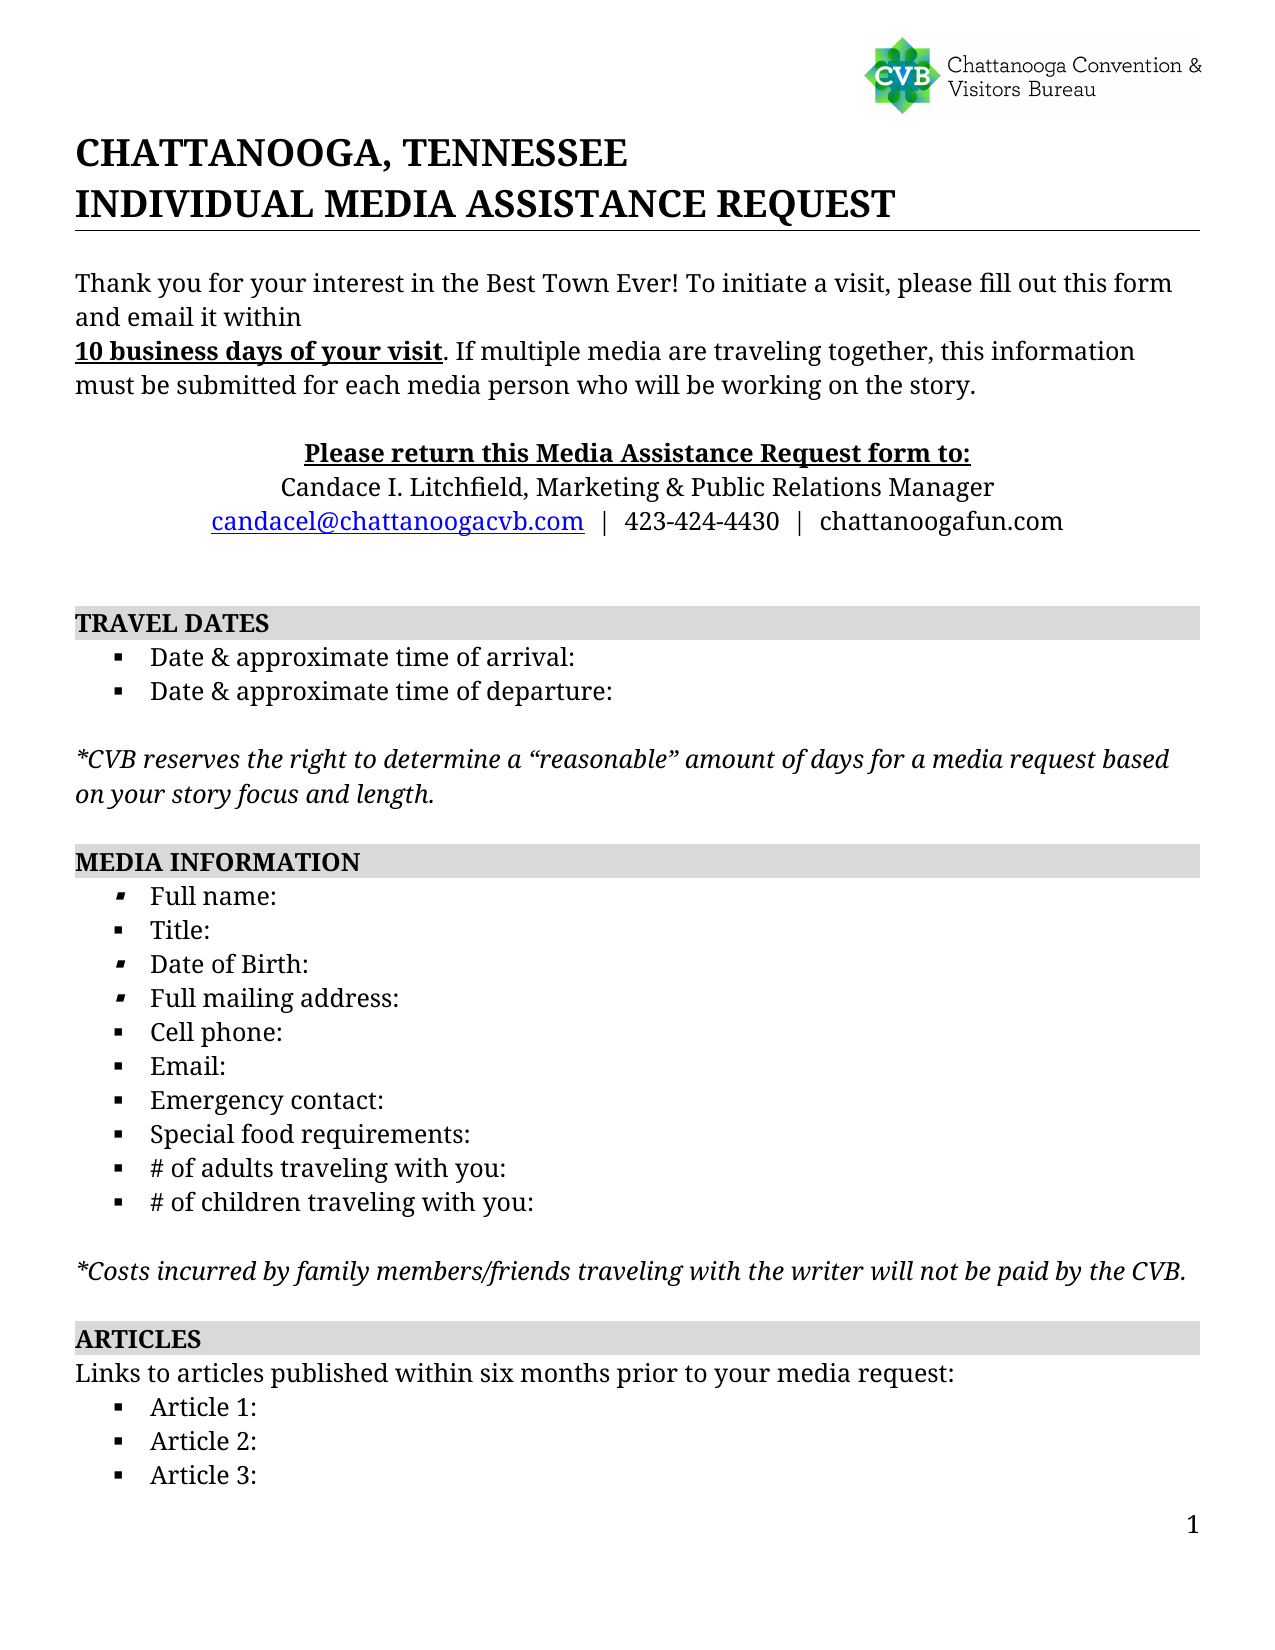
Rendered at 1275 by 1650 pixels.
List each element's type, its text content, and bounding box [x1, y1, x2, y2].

list Date of Birth: [112, 947, 1200, 981]
list Article 2: [112, 1423, 1200, 1457]
text 10 business days of your visit. If multiple media are traveling together, this information must be submitted for each media person who will be working on the story. [75, 333, 1200, 402]
list Special food requirements: [112, 1117, 1200, 1151]
text *Costs incurred by family members/friends traveling with the writer will not be paid by the CVB. [75, 1253, 1200, 1287]
text Candace I. Litchfield, Marketing & Public Relations Manager [75, 470, 1200, 504]
list Full name: [112, 878, 1200, 912]
text candacel@chattanoogacvb.com | 423-424-4430 | chattanoogafun.com [75, 504, 1200, 538]
list Article 1: [112, 1389, 1200, 1423]
list Cell phone: [112, 1015, 1200, 1049]
list Emergency contact: [112, 1083, 1200, 1117]
text Please return this Media Assistance Request form to: [75, 436, 1200, 470]
list Date & approximate time of arrival: [112, 640, 1200, 674]
text Thank you for your interest in the Best Town Ever! To initiate a visit, please fill out this form and email it within [75, 265, 1200, 333]
list Article 3: [112, 1457, 1200, 1492]
picture [864, 37, 1202, 114]
text Links to articles published within six months prior to your media request: [75, 1355, 1200, 1389]
list # of children traveling with you: [112, 1185, 1200, 1219]
list Title: [112, 912, 1200, 947]
list Email: [112, 1049, 1200, 1083]
list Full mailing address: [112, 981, 1200, 1015]
text INDIVIDUAL MEDIA ASSISTANCE REQUEST [75, 177, 1200, 230]
text *CVB reserves the right to determine a “reasonable” amount of days for a media request based on your story focus and length. [75, 742, 1200, 810]
text MEDIA INFORMATION [75, 844, 1200, 878]
text ARTICLES [75, 1321, 1200, 1355]
text CHATTANOOGA, TENNESSEE [75, 126, 1200, 177]
text TRAVEL DATES [75, 606, 1200, 640]
list Date & approximate time of departure: [112, 674, 1200, 708]
list # of adults traveling with you: [112, 1151, 1200, 1185]
